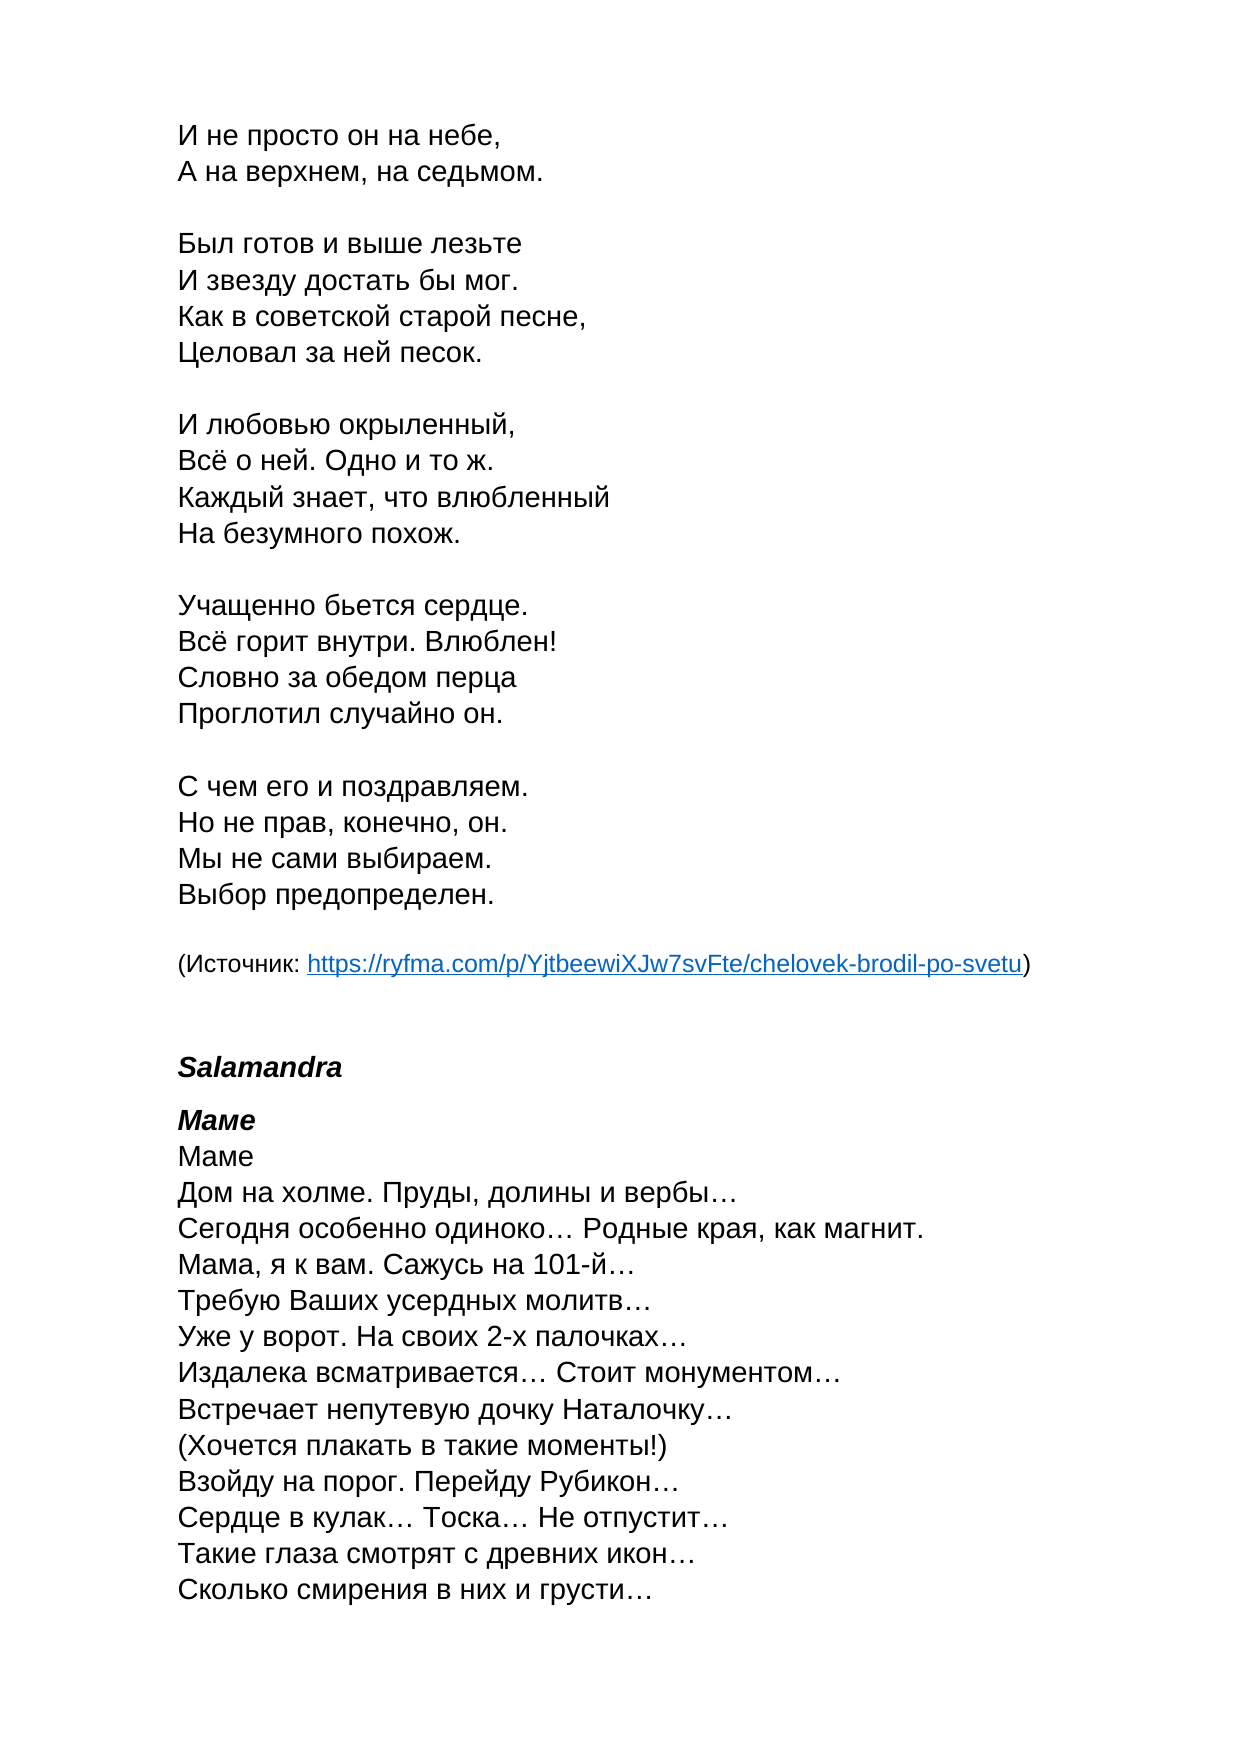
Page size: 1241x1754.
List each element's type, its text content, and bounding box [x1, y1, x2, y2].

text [177, 1102, 1152, 1606]
text Salamandra [177, 1050, 1152, 1083]
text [177, 118, 1152, 978]
